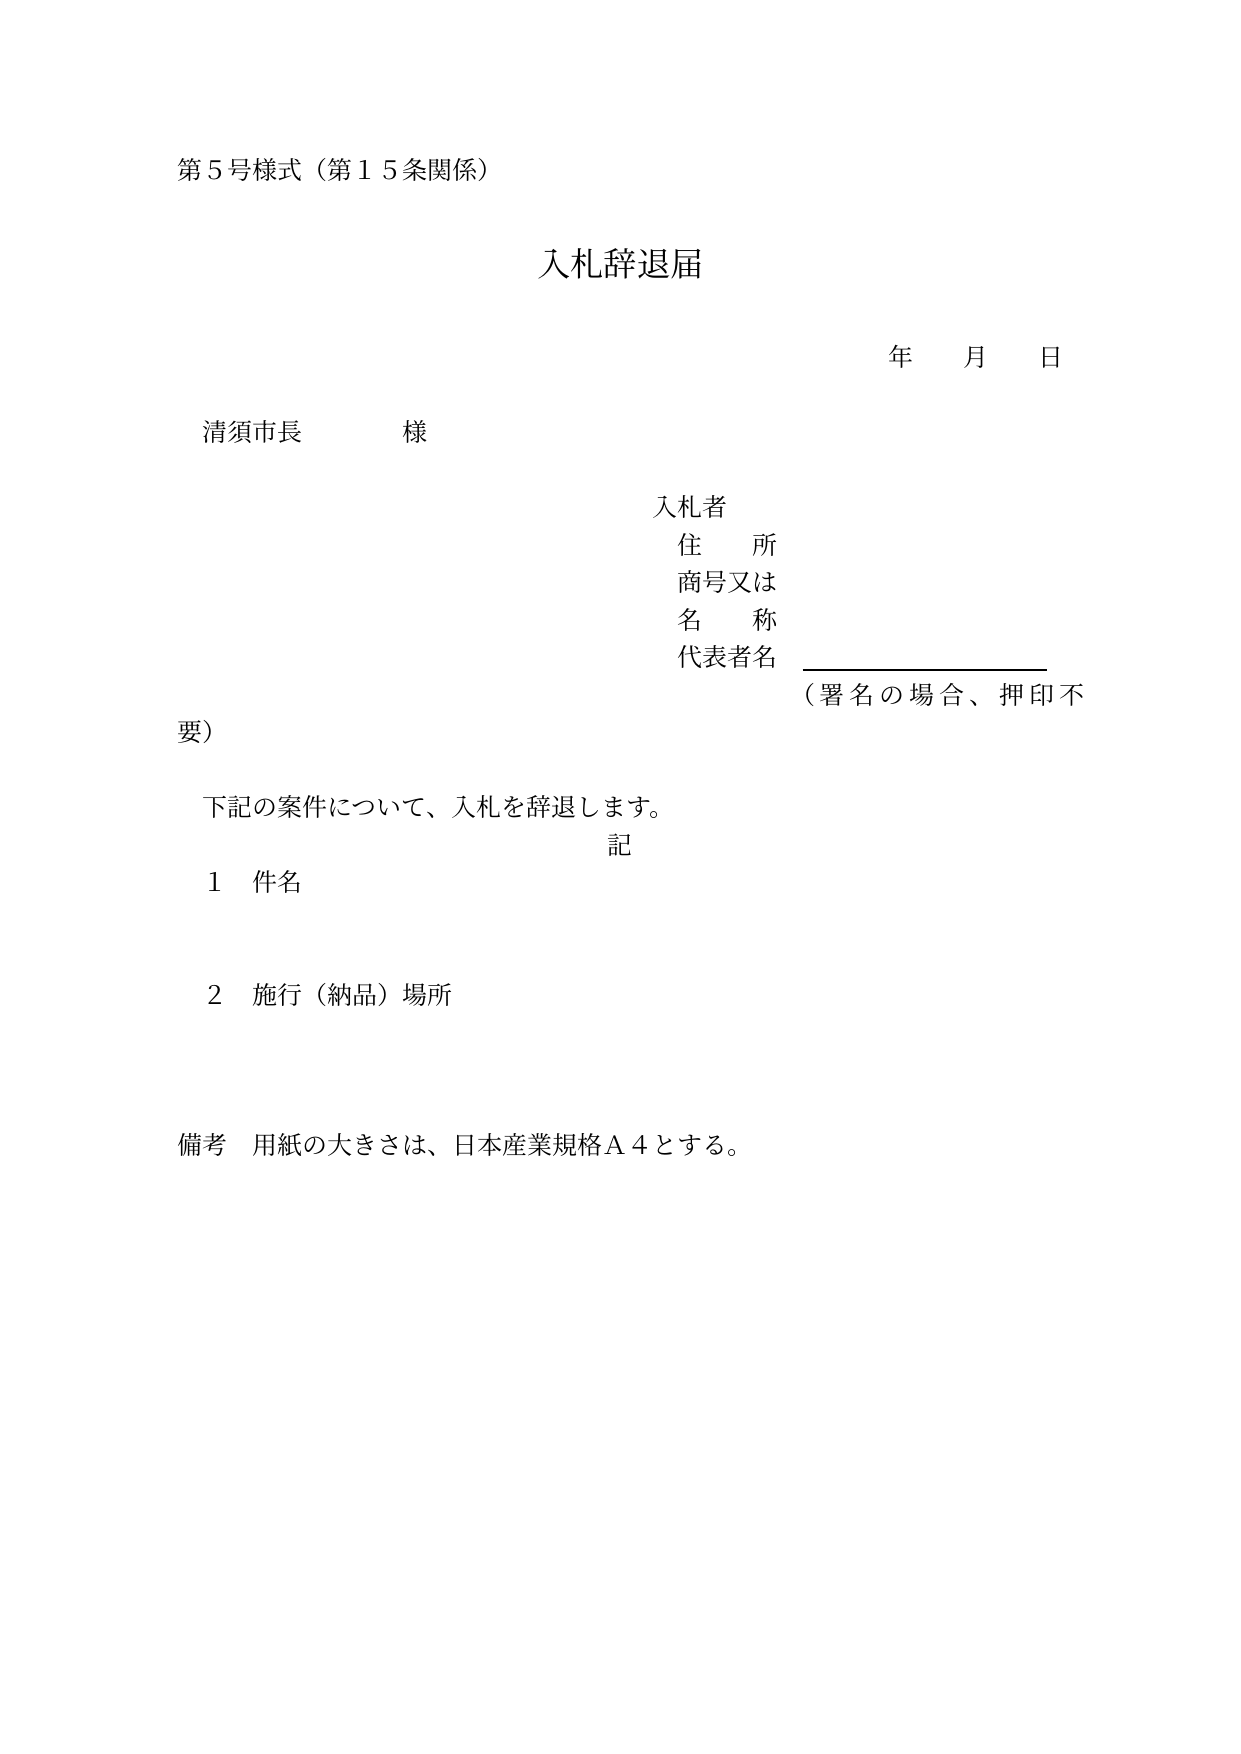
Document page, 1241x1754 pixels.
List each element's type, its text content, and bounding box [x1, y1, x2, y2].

text 代表者名 [177, 637, 1064, 675]
text 備考 用紙の大きさは、日本産業規格Ａ４とする。 [177, 1125, 1063, 1162]
text ２ 施行（納品）場所 [177, 975, 1063, 1012]
text 下記の案件について、入札を辞退します。 [177, 787, 1063, 825]
text １ 件名 [177, 862, 1063, 900]
text 商号又は [177, 562, 1063, 600]
text 名 称 [177, 600, 1063, 637]
text 記 [177, 825, 1063, 862]
text 年 月 日 [177, 337, 1063, 375]
text 入札辞退届 [177, 225, 1063, 300]
text 第５号様式（第１５条関係） [177, 150, 1063, 187]
text （署名の場合、押印不要） [177, 675, 1085, 750]
text 入札者 [177, 487, 1063, 525]
text 住 所 [177, 525, 1063, 562]
text 清須市長 様 [177, 412, 1063, 450]
